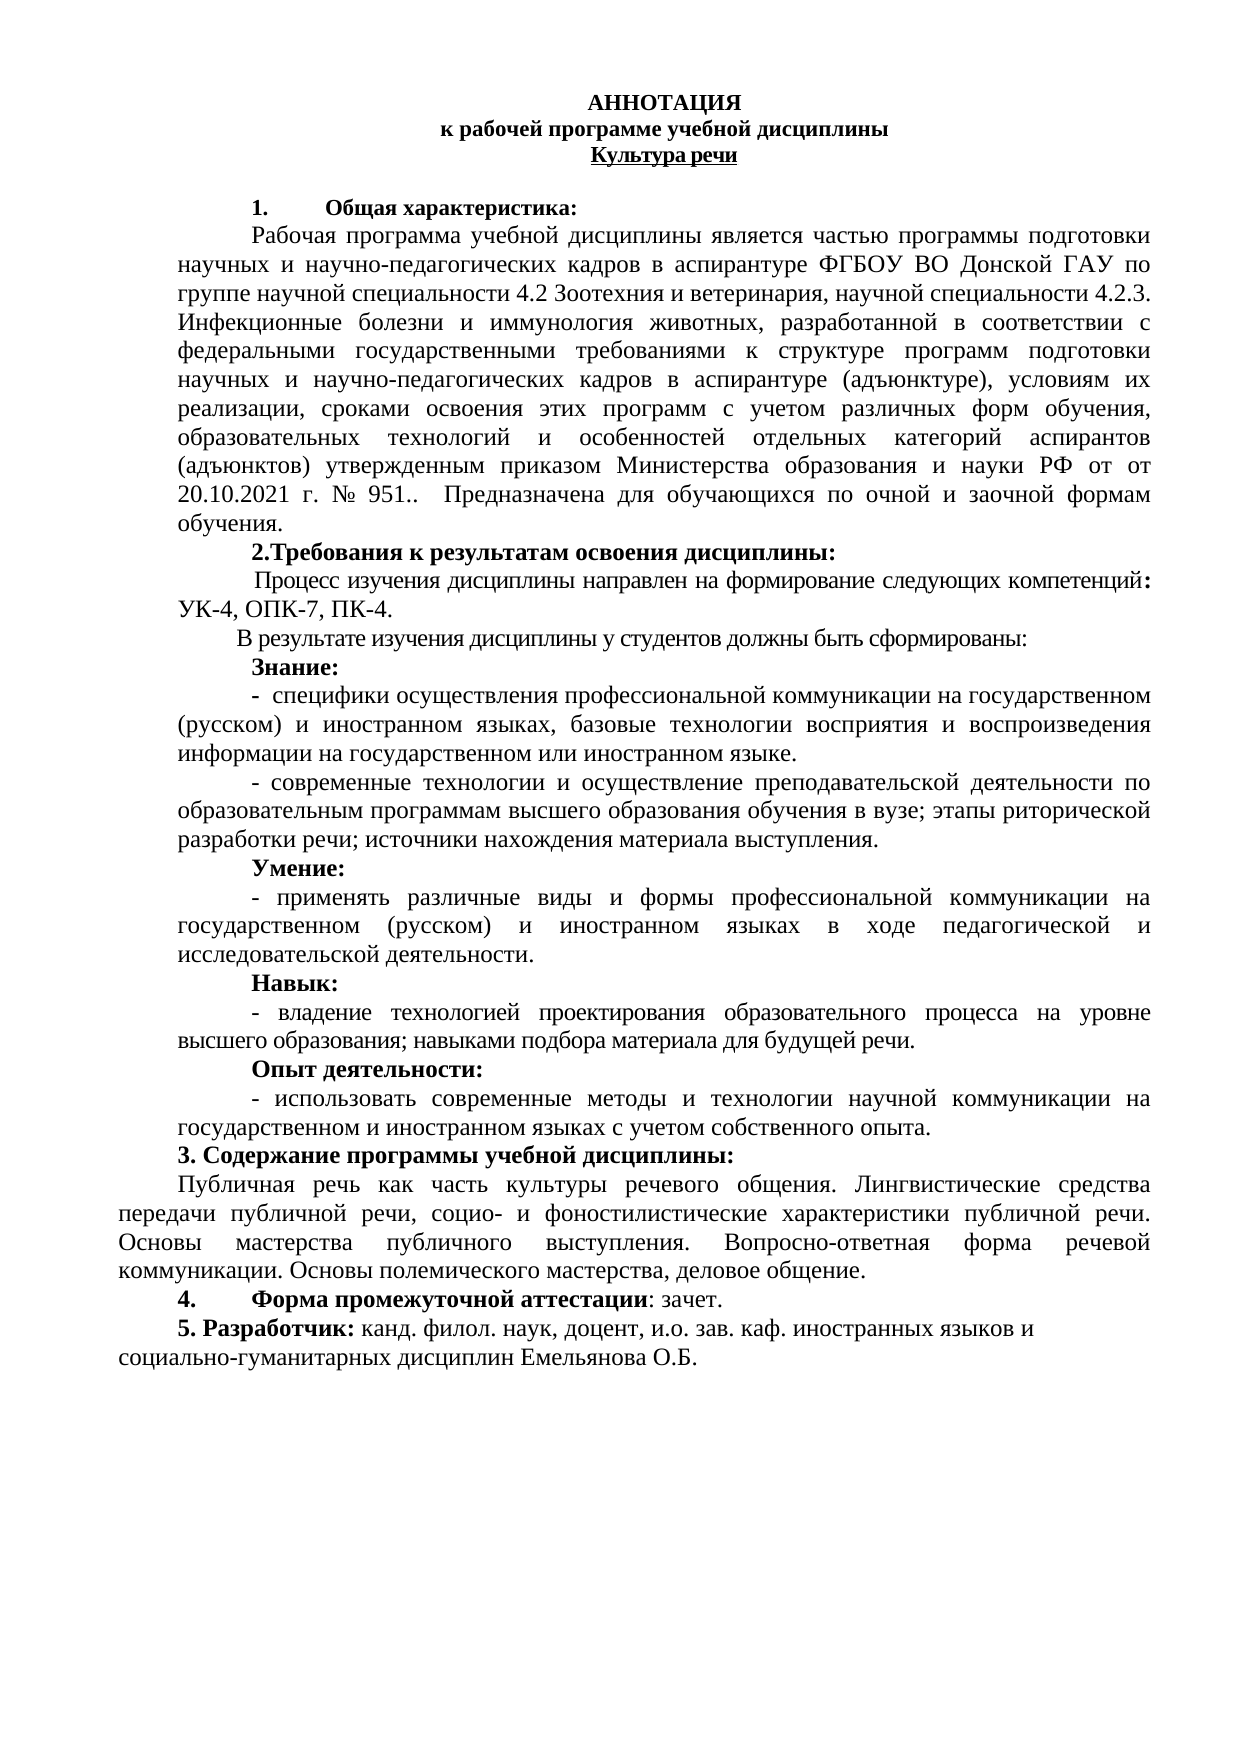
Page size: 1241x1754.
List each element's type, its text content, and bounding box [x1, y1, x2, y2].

text - современные технологии и осуществление преподавательской деятельности по образовательным программам высшего образования обучения в вузе; этапы риторической разработки речи; источники нахождения материала выступления. [177, 767, 1152, 853]
text Умение: [177, 853, 1152, 882]
text Знание: [177, 652, 1152, 680]
text - использовать современные методы и технологии научной коммуникации на государственном и иностранном языках с учетом собственного опыта. [177, 1083, 1152, 1140]
text 2.Требования к результатам освоения дисциплины: [177, 537, 1152, 565]
text - владение технологией проектирования образовательного процесса на уровне высшего образования; навыками подбора материала для будущей речи. [177, 997, 1152, 1054]
text - специфики осуществления профессиональной коммуникации на государственном (русском) и иностранном языках, базовые технологии восприятия и воспроизведения информации на государственном или иностранном языке. [177, 680, 1152, 767]
text Навык: [177, 968, 1152, 997]
text Опыт деятельности: [177, 1054, 1152, 1083]
text В результате изучения дисциплины у студентов должны быть сформированы: [177, 623, 1152, 652]
text Процесс изучения дисциплины направлен на формирование следующих компетенций: УК-4, ОПК-7, ПК-4. [177, 565, 1152, 623]
list Форма промежуточной аттестации: зачет. [177, 1284, 1152, 1313]
text 5. Разработчик: канд. филол. наук, доцент, и.о. зав. каф. иностранных языков и социально-гуманитарных дисциплин Емельянова О.Б. [118, 1313, 1152, 1370]
text АННОТАЦИЯ [177, 89, 1152, 115]
text 3. Содержание программы учебной дисциплины: [118, 1140, 1152, 1169]
text Культура речи [177, 141, 1152, 168]
text Публичная речь как часть культуры речевого общения. Лингвистические средства передачи публичной речи, социо- и фоностилистические характеристики публичной речи. Основы мастерства публичного выступления. Вопросно-ответная форма речевой коммуникации. Основы полемического мастерства, деловое общение. [118, 1169, 1152, 1284]
text - применять различные виды и формы профессиональной коммуникации на государственном (русском) и иностранном языках в ходе педагогической и исследовательской деятельности. [177, 882, 1152, 968]
list Общая характеристика: [177, 194, 1152, 220]
text Рабочая программа учебной дисциплины является частью программы подготовки научных и научно-педагогических кадров в аспирантуре ФГБОУ ВО Донской ГАУ по группе научной специальности 4.2 Зоотехния и ветеринария, научной специальности 4.2.3. Инфекционные болезни и иммунология животных, разработанной в соответствии с федеральными государственными требованиями к структуре программ подготовки научных и научно-педагогических кадров в аспирантуре (адъюнктуре), условиям их реализации, сроками освоения этих программ с учетом различных форм обучения, образовательных технологий и особенностей отдельных категорий аспирантов (адъюнктов) утвержденным приказом Министерства образования и науки РФ от от 20.10.2021 г. № 951.. Предназначена для обучающихся по очной и заочной формам обучения. [177, 220, 1152, 537]
text к рабочей программе учебной дисциплины [177, 115, 1152, 141]
